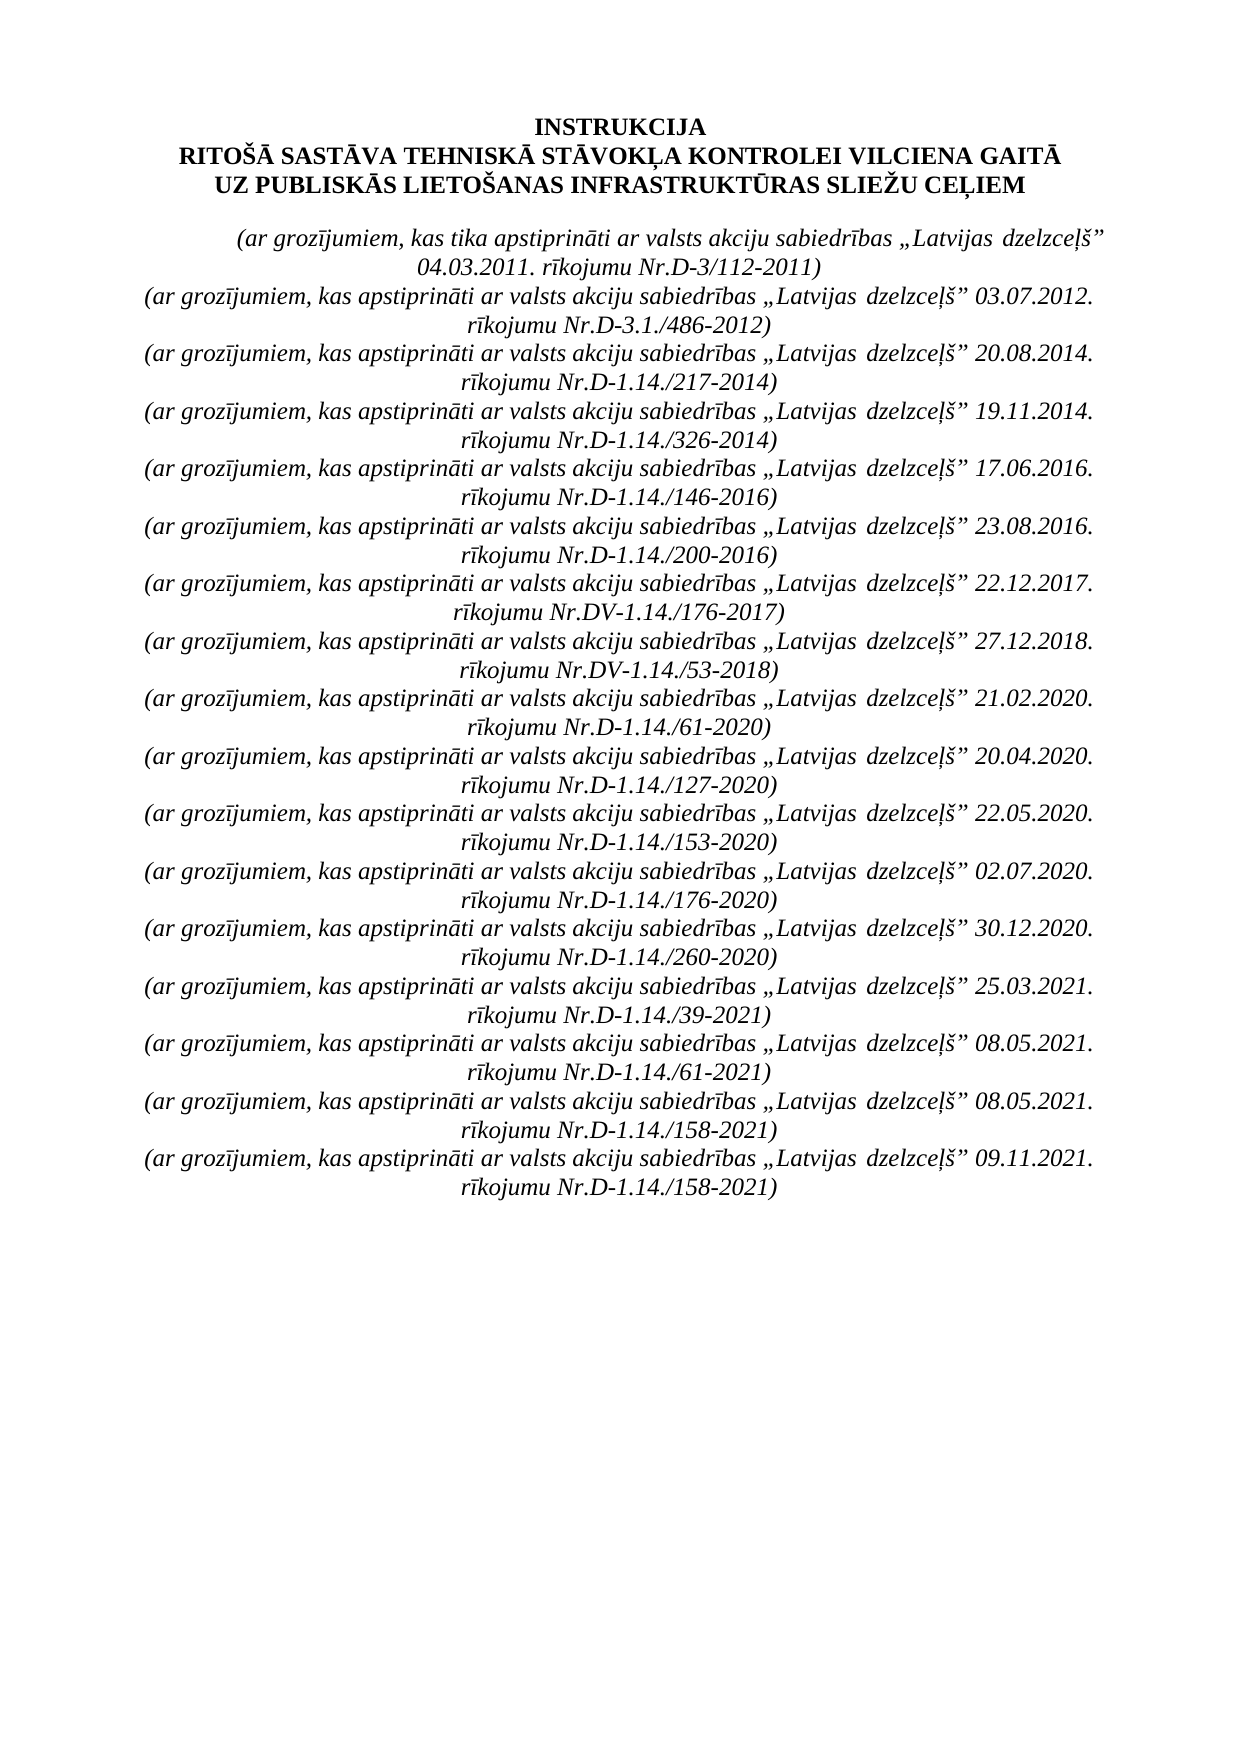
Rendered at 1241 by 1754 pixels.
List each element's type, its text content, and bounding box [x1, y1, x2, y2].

text (ar grozījumiem, kas apstiprināti ar valsts akciju sabiedrības „Latvijas dzelzceļš” 08.05.2021. rīkojumu Nr.D-1.14./61-2021) [100, 1028, 1140, 1086]
text (ar grozījumiem, kas apstiprināti ar valsts akciju sabiedrības „Latvijas dzelzceļš” 03.07.2012. rīkojumu Nr.D-3.1./486-2012) [100, 281, 1140, 338]
text INSTRUKCIJA [100, 112, 1140, 141]
text (ar grozījumiem, kas apstiprināti ar valsts akciju sabiedrības „Latvijas dzelzceļš” 22.12.2017. rīkojumu Nr.DV-1.14./176-2017) [100, 568, 1140, 626]
text (ar grozījumiem, kas tika apstiprināti ar valsts akciju sabiedrības „Latvijas dzelzceļš” 04.03.2011. rīkojumu Nr.D-3/112-2011) [100, 223, 1140, 281]
text (ar grozījumiem, kas apstiprināti ar valsts akciju sabiedrības „Latvijas dzelzceļš” 27.12.2018. rīkojumu Nr.DV-1.14./53-2018) [100, 626, 1140, 683]
text (ar grozījumiem, kas apstiprināti ar valsts akciju sabiedrības „Latvijas dzelzceļš” 09.11.2021. rīkojumu Nr.D-1.14./158-2021) [100, 1143, 1140, 1201]
text (ar grozījumiem, kas apstiprināti ar valsts akciju sabiedrības „Latvijas dzelzceļš” 17.06.2016. rīkojumu Nr.D-1.14./146-2016) [100, 453, 1140, 511]
text (ar grozījumiem, kas apstiprināti ar valsts akciju sabiedrības „Latvijas dzelzceļš” 30.12.2020. rīkojumu Nr.D-1.14./260-2020) [100, 913, 1140, 971]
text (ar grozījumiem, kas apstiprināti ar valsts akciju sabiedrības „Latvijas dzelzceļš” 08.05.2021. rīkojumu Nr.D-1.14./158-2021) [100, 1086, 1140, 1143]
text (ar grozījumiem, kas apstiprināti ar valsts akciju sabiedrības „Latvijas dzelzceļš” 23.08.2016. rīkojumu Nr.D-1.14./200-2016) [100, 511, 1140, 568]
text (ar grozījumiem, kas apstiprināti ar valsts akciju sabiedrības „Latvijas dzelzceļš” 19.11.2014. rīkojumu Nr.D-1.14./326-2014) [100, 396, 1140, 453]
text (ar grozījumiem, kas apstiprināti ar valsts akciju sabiedrības „Latvijas dzelzceļš” 22.05.2020. rīkojumu Nr.D-1.14./153-2020) [100, 798, 1140, 856]
text (ar grozījumiem, kas apstiprināti ar valsts akciju sabiedrības „Latvijas dzelzceļš” 02.07.2020. rīkojumu Nr.D-1.14./176-2020) [100, 856, 1140, 913]
text (ar grozījumiem, kas apstiprināti ar valsts akciju sabiedrības „Latvijas dzelzceļš” 25.03.2021. rīkojumu Nr.D-1.14./39-2021) [100, 971, 1140, 1028]
text (ar grozījumiem, kas apstiprināti ar valsts akciju sabiedrības „Latvijas dzelzceļš” 20.04.2020. rīkojumu Nr.D-1.14./127-2020) [100, 741, 1140, 798]
text UZ PUBLISKĀS LIETOŠANAS INFRASTRUKTŪRAS SLIEŽU CEĻIEM [100, 170, 1140, 198]
text (ar grozījumiem, kas apstiprināti ar valsts akciju sabiedrības „Latvijas dzelzceļš” 21.02.2020. rīkojumu Nr.D-1.14./61-2020) [100, 683, 1140, 741]
text RITOŠĀ SASTĀVA TEHNISKĀ STĀVOKĻA KONTROLEI VILCIENA GAITĀ [100, 141, 1140, 170]
text (ar grozījumiem, kas apstiprināti ar valsts akciju sabiedrības „Latvijas dzelzceļš” 20.08.2014. rīkojumu Nr.D-1.14./217-2014) [100, 338, 1140, 396]
